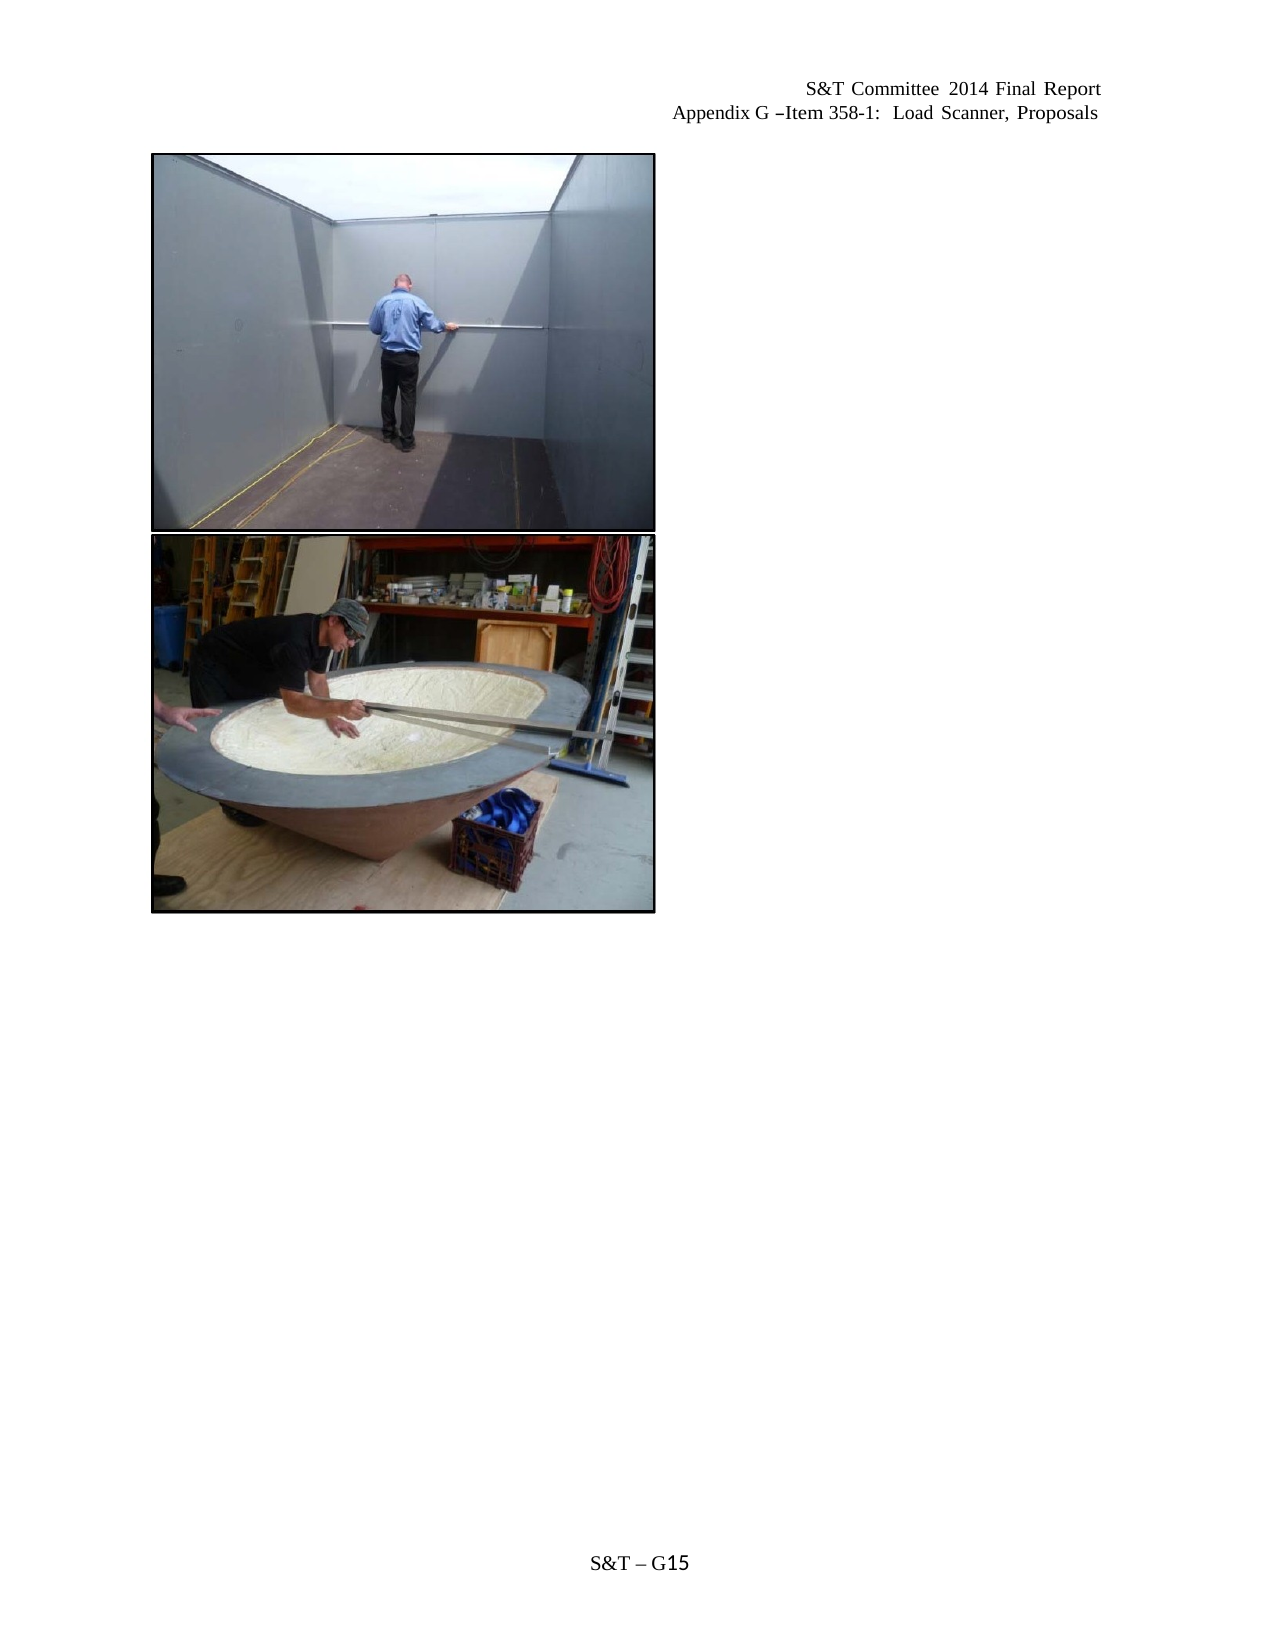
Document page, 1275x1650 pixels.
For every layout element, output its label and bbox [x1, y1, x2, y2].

picture [144, 146, 659, 917]
